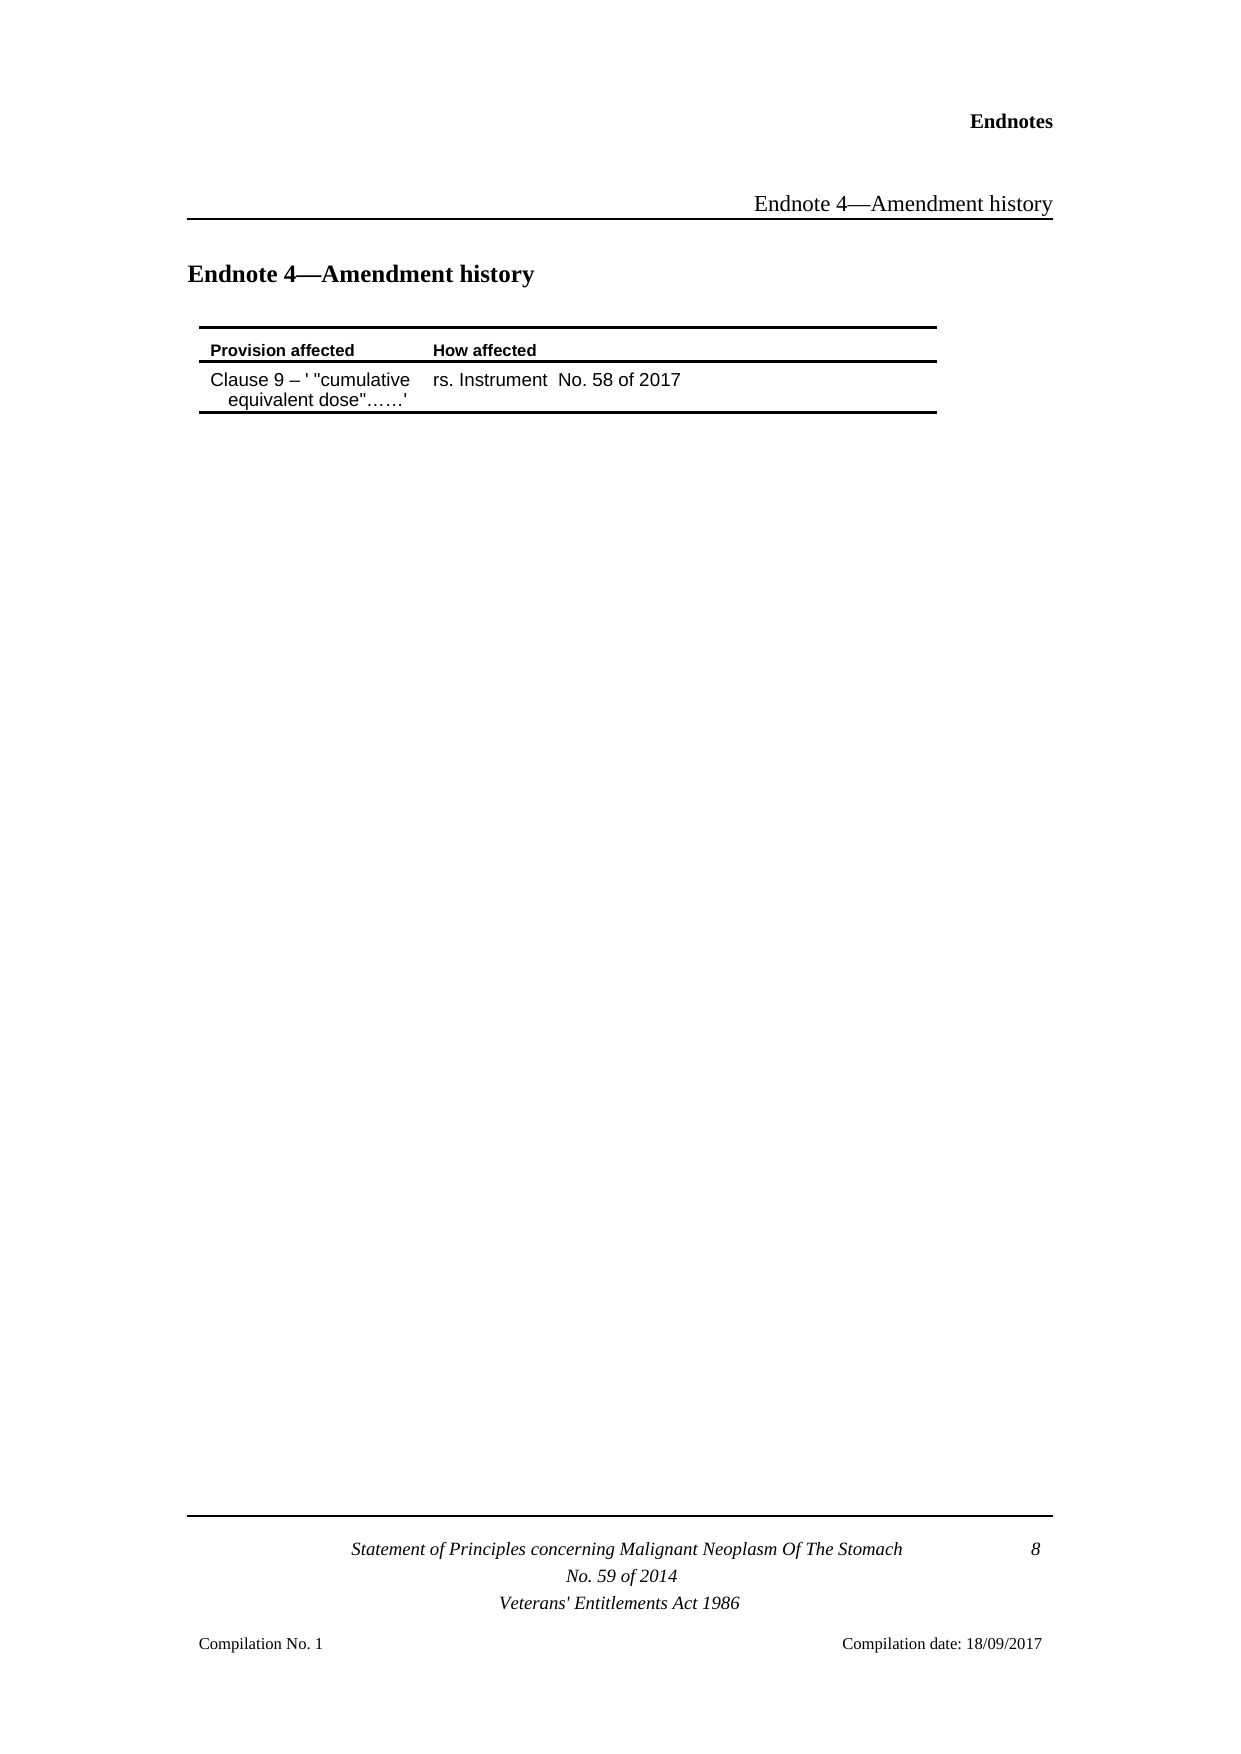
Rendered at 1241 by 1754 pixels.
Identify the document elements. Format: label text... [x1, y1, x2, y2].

table_cell Clause 9 – ' "cumulative equivalent dose"……' [199, 363, 422, 411]
table_header How affected [422, 329, 937, 360]
table_header Provision affected [199, 329, 422, 360]
table_cell rs. Instrument No. 58 of 2017 [422, 363, 937, 411]
subtitle Endnote 4—Amendment history [187, 259, 1053, 288]
